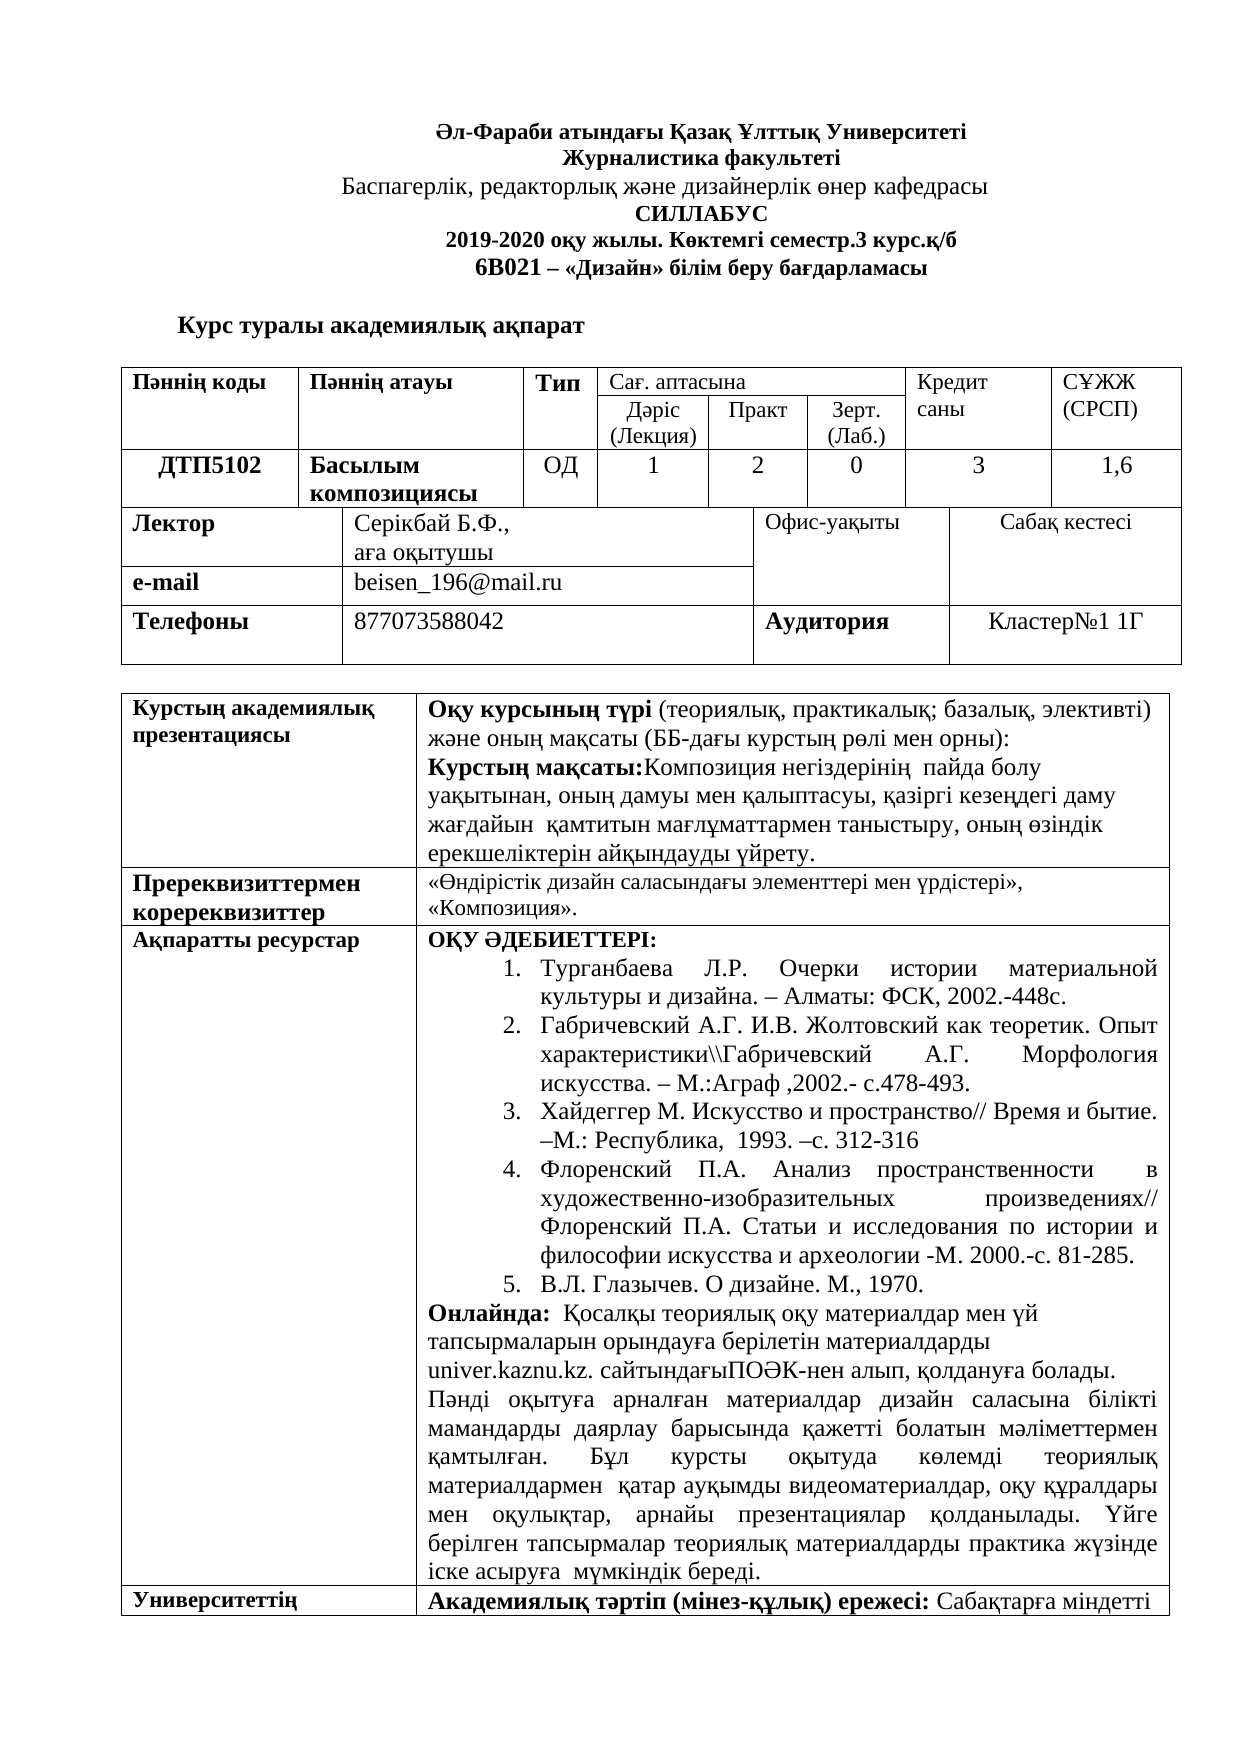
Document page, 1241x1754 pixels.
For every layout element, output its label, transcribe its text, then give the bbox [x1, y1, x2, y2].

table_cell beisen_196@mail.ru [343, 567, 753, 605]
table_cell 877073588042 [343, 606, 753, 663]
table_cell Кластер№1 1Г [950, 606, 1181, 663]
table_cell Телефоны [122, 606, 342, 663]
table_header Оқу курсының түрі (теориялық, практикалық; базалық, элективті) және оның мақсаты (ББ-дағы курстың рөлі мен орны): Курстың мақсаты:Композиция негіздерінің пайда болу уақытынан, оның дамуы мен қалыптасуы, қазіргі кезеңдегі даму жағдайын қамтитын мағлұматтармен таныстыру, оның өзіндік ерекшеліктерін айқындауды үйрету. [417, 694, 1169, 867]
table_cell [417, 1586, 1169, 1615]
table_cell ДТП5102 [122, 450, 298, 507]
table_cell Дәріс (Лекция) [598, 396, 708, 449]
table_cell Серікбай Б.Ф., аға оқытушы [343, 508, 753, 566]
table_cell 0 [808, 450, 905, 507]
table_cell Басылым композициясы [299, 450, 523, 507]
table_header СҰЖЖ (СРСП) [1052, 368, 1181, 449]
table_cell Ақпаратты ресурстар [122, 926, 416, 1585]
title 6В021 – «Дизайн» білім беру бағдарламасы [177, 252, 1152, 281]
text СИЛЛАБУС [196, 199, 1152, 226]
table_cell Офис-уақыты [754, 508, 949, 605]
table_cell Пререквизиттермен коререквизиттер [122, 868, 416, 925]
table_cell 1,6 [1052, 450, 1181, 507]
text Курс туралы академиялық ақпарат [177, 310, 1152, 338]
table_cell «Өндірістік дизайн саласындағы элементтері мен үрдістері», «Композиция». [417, 868, 1169, 925]
table_cell 1 [598, 450, 708, 507]
table_cell Лектор [122, 508, 342, 566]
table_header Сағ. аптасына [598, 368, 905, 395]
text Журналистика факультеті [196, 144, 1152, 171]
table_header Тип [524, 368, 597, 449]
table_header Курстың академиялық презентациясы [122, 694, 416, 867]
table_cell Зерт. (Лаб.) [808, 396, 905, 449]
table_cell 2 [709, 450, 807, 507]
title Әл-Фараби атындағы Қазақ Ұлттық Университеті [177, 118, 1152, 144]
table_header Кредит саны [906, 368, 1051, 449]
table_cell Сабақ кестесі [950, 508, 1181, 605]
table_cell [122, 1586, 416, 1615]
table_cell Практ [709, 396, 807, 449]
table_cell 3 [906, 450, 1051, 507]
table_cell ОҚУ ӘДЕБИЕТТЕРІ: Турганбаева Л.Р. Очерки истории материальной культуры и дизайна. – Алматы: ФСК, 2002.-448с. Габричевский А.Г. И.В. Жолтовский как теоретик. Опыт характеристики\\Габричевский А.Г. Морфология искусства. – М.:Аграф ,2002.- с.478-493. Хайдеггер М. Искусство и пространство// Время и бытие. –М.: Республика, 1993. –с. 312-316 Флоренский П.А. Анализ пространственности в художественно-изобразительных произведениях// Флоренский П.А. Статьи и исследования по истории и философии искусства и археологии -М. 2000.-с. 81-285. В.Л. Глазычев. О дизайне. М., 1970. Онлайнда: Қосалқы теориялық оқу материалдар мен үй тапсырмаларын орындауға берілетін материалдарды univer.kaznu.kz. сайтындағыПОӘК-нен алып, қолдануға болады. Пәнді оқытуға арналған материалдар дизайн саласына білікті мамандарды даярлау барысында қажетті болатын мәліметтермен қамтылған. Бұл курсты оқытуда көлемді теориялық материалдармен қатар ауқымды видеоматериалдар, оқу құралдары мен оқулықтар, арнайы презентациялар қолданылады. Үйге берілген тапсырмалар теориялық материалдарды практика жүзінде іске асыруға мүмкіндік береді. [417, 926, 1169, 1585]
table_cell e-mail [122, 567, 342, 605]
table_cell Аудитория [754, 606, 949, 663]
title 2019-2020 оқу жылы. Көктемгі семестр.3 курс.қ/б [177, 226, 1152, 252]
table_header Пәннің атауы [299, 368, 523, 449]
table_cell ОД [524, 450, 597, 507]
text Баспагерлік, редакторлық және дизайнерлік өнер кафедрасы [177, 171, 1152, 199]
table_header Пәннің коды [122, 368, 298, 449]
